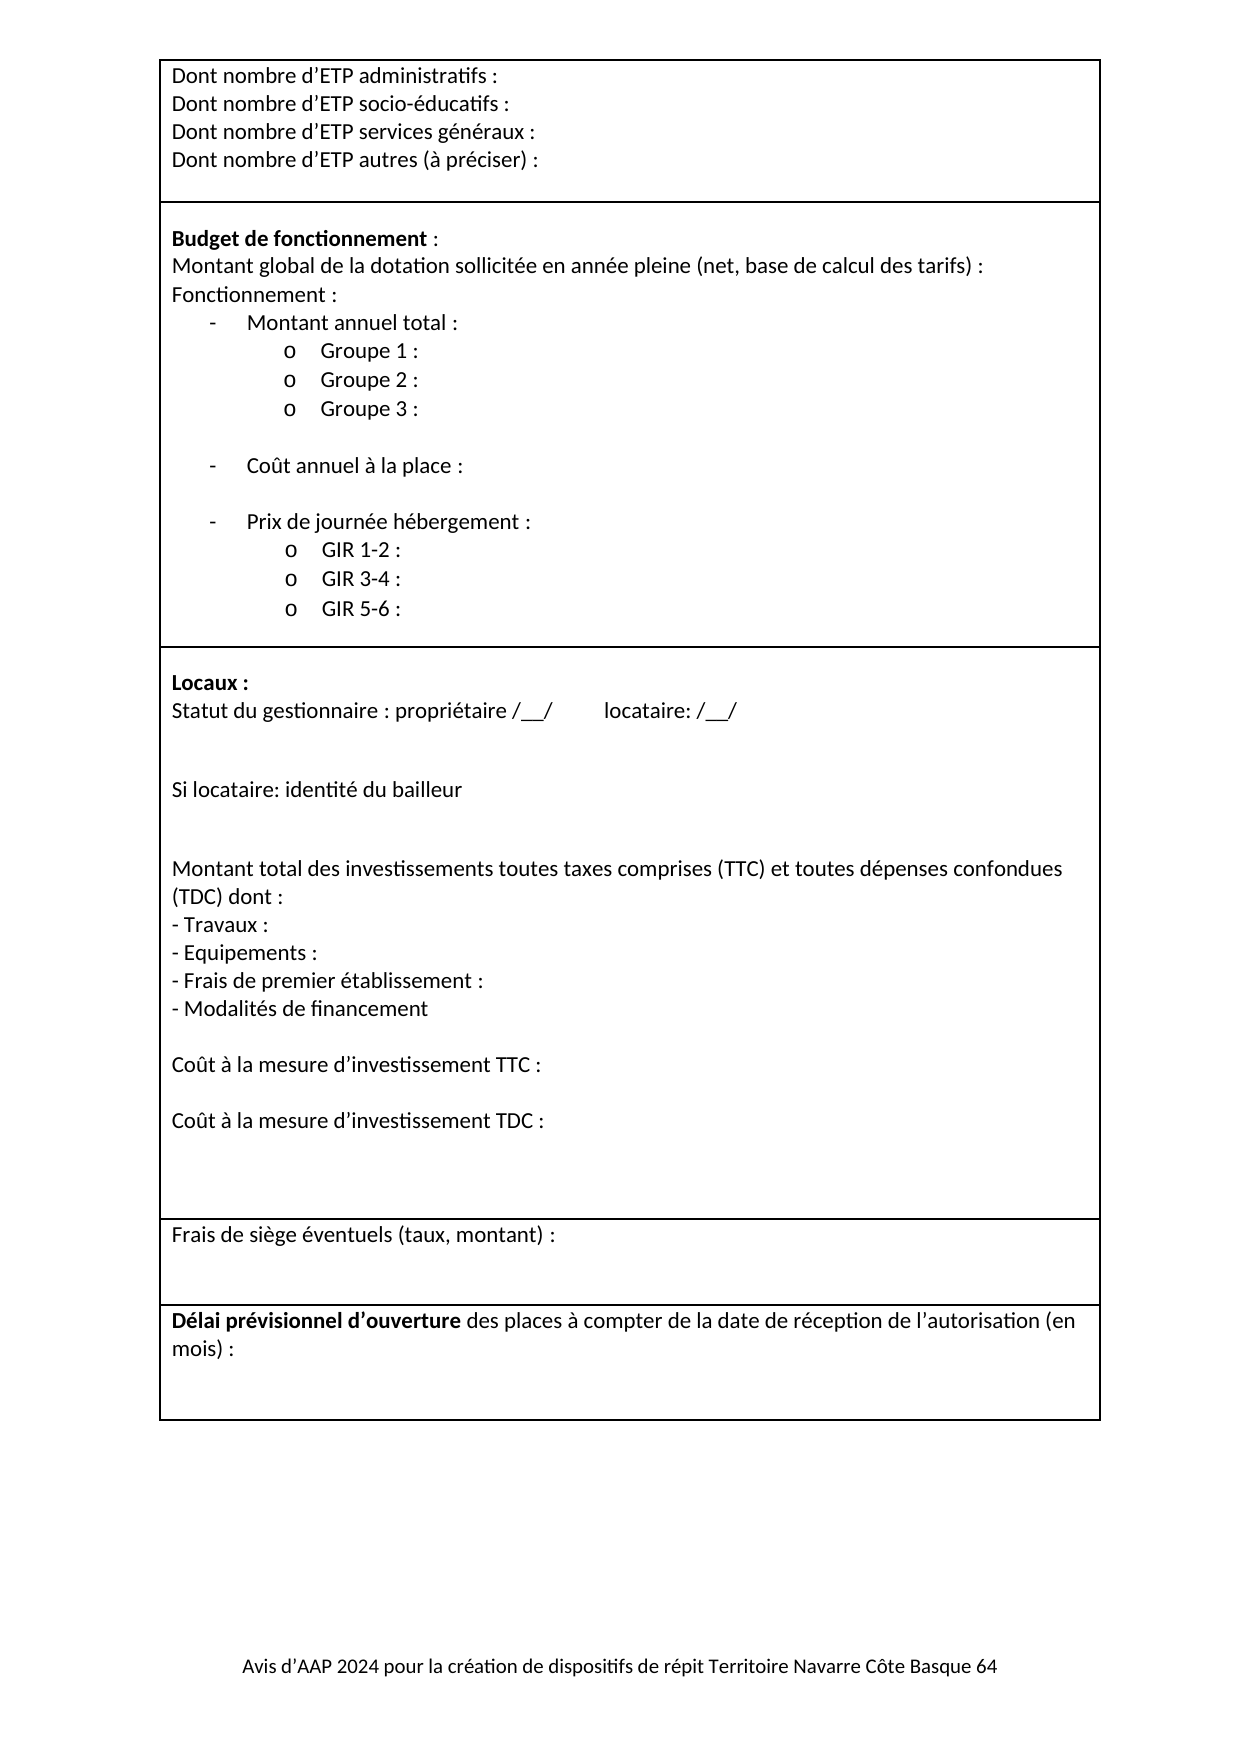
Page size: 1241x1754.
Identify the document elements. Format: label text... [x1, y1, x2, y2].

table_cell Délai prévisionnel d’ouverture des places à compter de la date de réception de l’autorisation (en mois) : [161, 1306, 1099, 1418]
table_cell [161, 61, 1099, 201]
table_cell Budget de fonctionnement : Montant global de la dotation sollicitée en année pleine (net, base de calcul des tarifs) : Fonctionnement : Montant annuel total : Groupe 1 : Groupe 2 : Groupe 3 : Coût annuel à la place : Prix de journée hébergement : GIR 1-2 : GIR 3-4 : GIR 5-6 : [161, 203, 1099, 646]
table_cell Locaux : Statut du gestionnaire : propriétaire /__/ locataire: /__/ Si locataire: identité du bailleur Montant total des investissements toutes taxes comprises (TTC) et toutes dépenses confondues (TDC) dont : - Travaux : - Equipements : - Frais de premier établissement : - Modalités de financement Coût à la mesure d’investissement TTC : Coût à la mesure d’investissement TDC : [161, 648, 1099, 1218]
table_cell Frais de siège éventuels (taux, montant) : [161, 1220, 1099, 1304]
